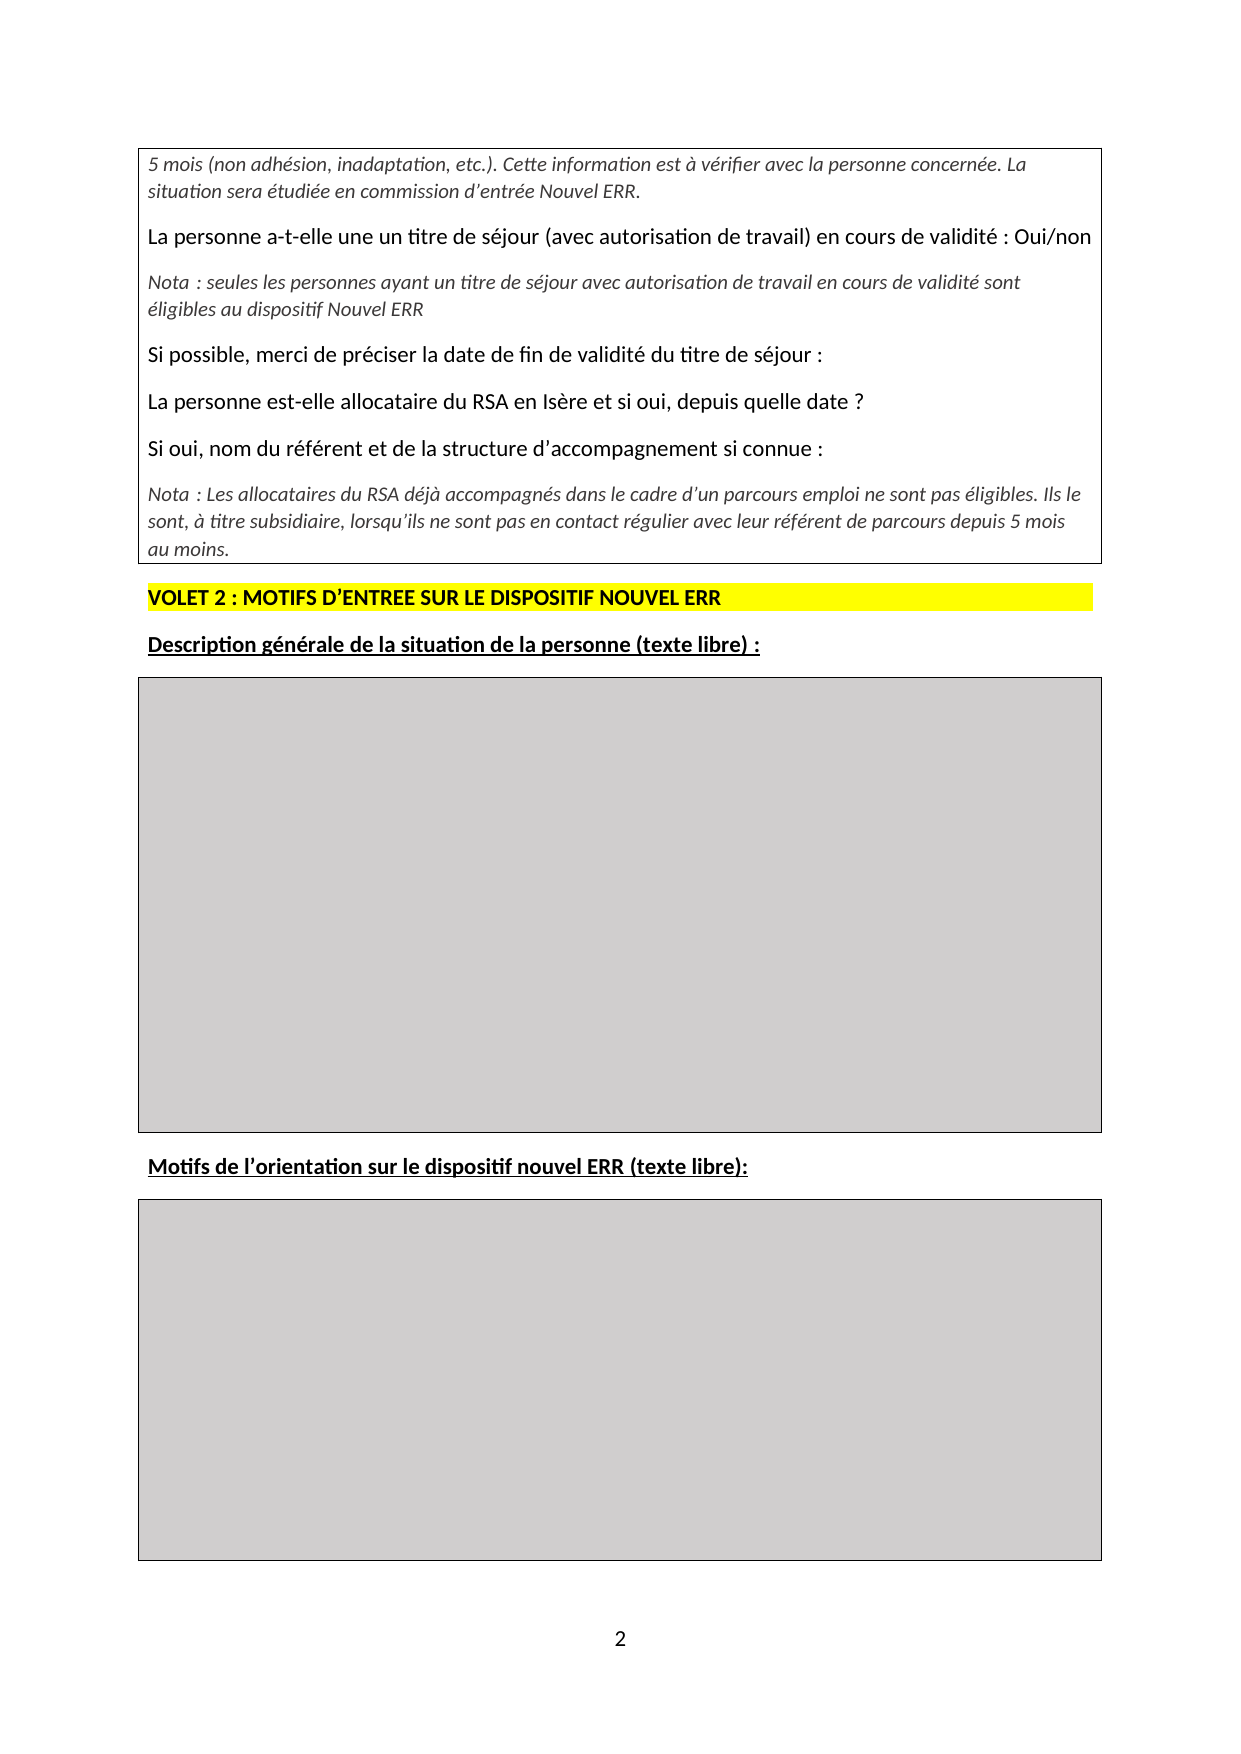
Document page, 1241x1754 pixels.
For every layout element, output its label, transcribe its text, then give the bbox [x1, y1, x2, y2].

text Si oui, nom du référent et de la structure d’accompagnement si connue : [139, 431, 1101, 462]
text Si possible, merci de préciser la date de fin de validité du titre de séjour : [139, 337, 1101, 368]
text Nota : Les allocataires du RSA déjà accompagnés dans le cadre d’un parcours emploi ne sont pas éligibles. Ils le sont, à titre subsidiaire, lorsqu’ils ne sont pas en contact régulier avec leur référent de parcours depuis 5 mois au moins. [139, 478, 1101, 563]
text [139, 149, 1101, 203]
text VOLET 2 : MOTIFS D’ENTREE SUR LE DISPOSITIF NOUVEL ERR [148, 583, 1093, 611]
text Nota : seules les personnes ayant un titre de séjour avec autorisation de travail en cours de validité sont éligibles au dispositif Nouvel ERR [139, 266, 1101, 322]
text Description générale de la situation de la personne (texte libre) : [148, 630, 1093, 658]
text Motifs de l’orientation sur le dispositif nouvel ERR (texte libre): [148, 1152, 1093, 1180]
text La personne est-elle allocataire du RSA en Isère et si oui, depuis quelle date ? [139, 384, 1101, 415]
text La personne a-t-elle une un titre de séjour (avec autorisation de travail) en cours de validité : Oui/non [139, 219, 1101, 250]
